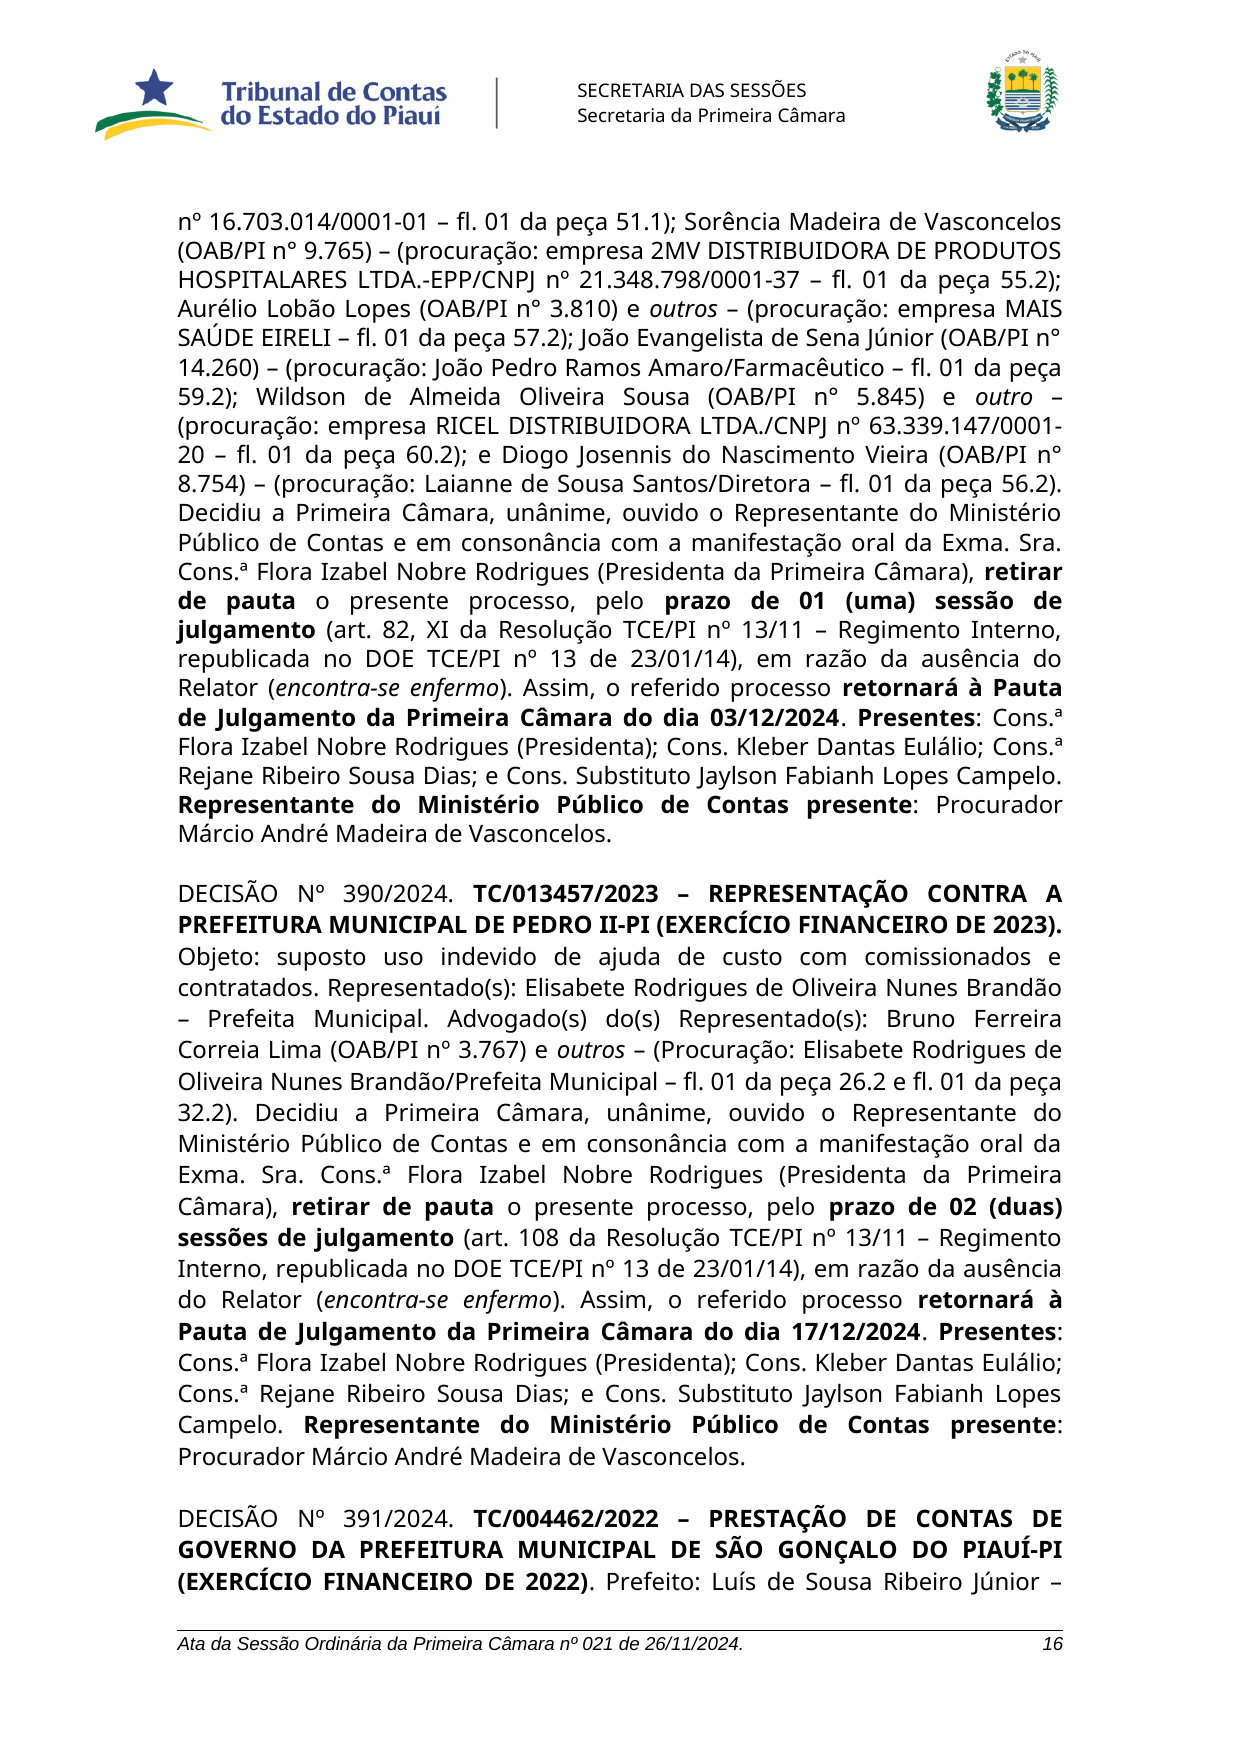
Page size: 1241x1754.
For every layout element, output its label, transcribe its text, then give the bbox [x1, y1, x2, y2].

picture [47, 17, 1107, 176]
text DECISÃO Nº 390/2024. TC/013457/2023 – REPRESENTAÇÃO CONTRA A PREFEITURA MUNICIPAL DE PEDRO II-PI (EXERCÍCIO FINANCEIRO DE 2023). Objeto: suposto uso indevido de ajuda de custo com comissionados e contratados. Representado(s): Elisabete Rodrigues de Oliveira Nunes Brandão – Prefeita Municipal. Advogado(s) do(s) Representado(s): Bruno Ferreira Correia Lima (OAB/PI nº 3.767) e outros – (Procuração: Elisabete Rodrigues de Oliveira Nunes Brandão/Prefeita Municipal – fl. 01 da peça 26.2 e fl. 01 da peça 32.2). Decidiu a Primeira Câmara, unânime, ouvido o Representante do Ministério Público de Contas e em consonância com a manifestação oral da Exma. Sra. Cons.ª Flora Izabel Nobre Rodrigues (Presidenta da Primeira Câmara), retirar de pauta o presente processo, pelo prazo de 02 (duas) sessões de julgamento (art. 108 da Resolução TCE/PI nº 13/11 – Regimento Interno, republicada no DOE TCE/PI nº 13 de 23/01/14), em razão da ausência do Relator (encontra-se enfermo). Assim, o referido processo retornará à Pauta de Julgamento da Primeira Câmara do dia 17/12/2024. Presentes: Cons.ª Flora Izabel Nobre Rodrigues (Presidenta); Cons. Kleber Dantas Eulálio; Cons.ª Rejane Ribeiro Sousa Dias; e Cons. Substituto Jaylson Fabianh Lopes Campelo. Representante do Ministério Público de Contas presente: Procurador Márcio André Madeira de Vasconcelos. [177, 878, 1063, 1471]
